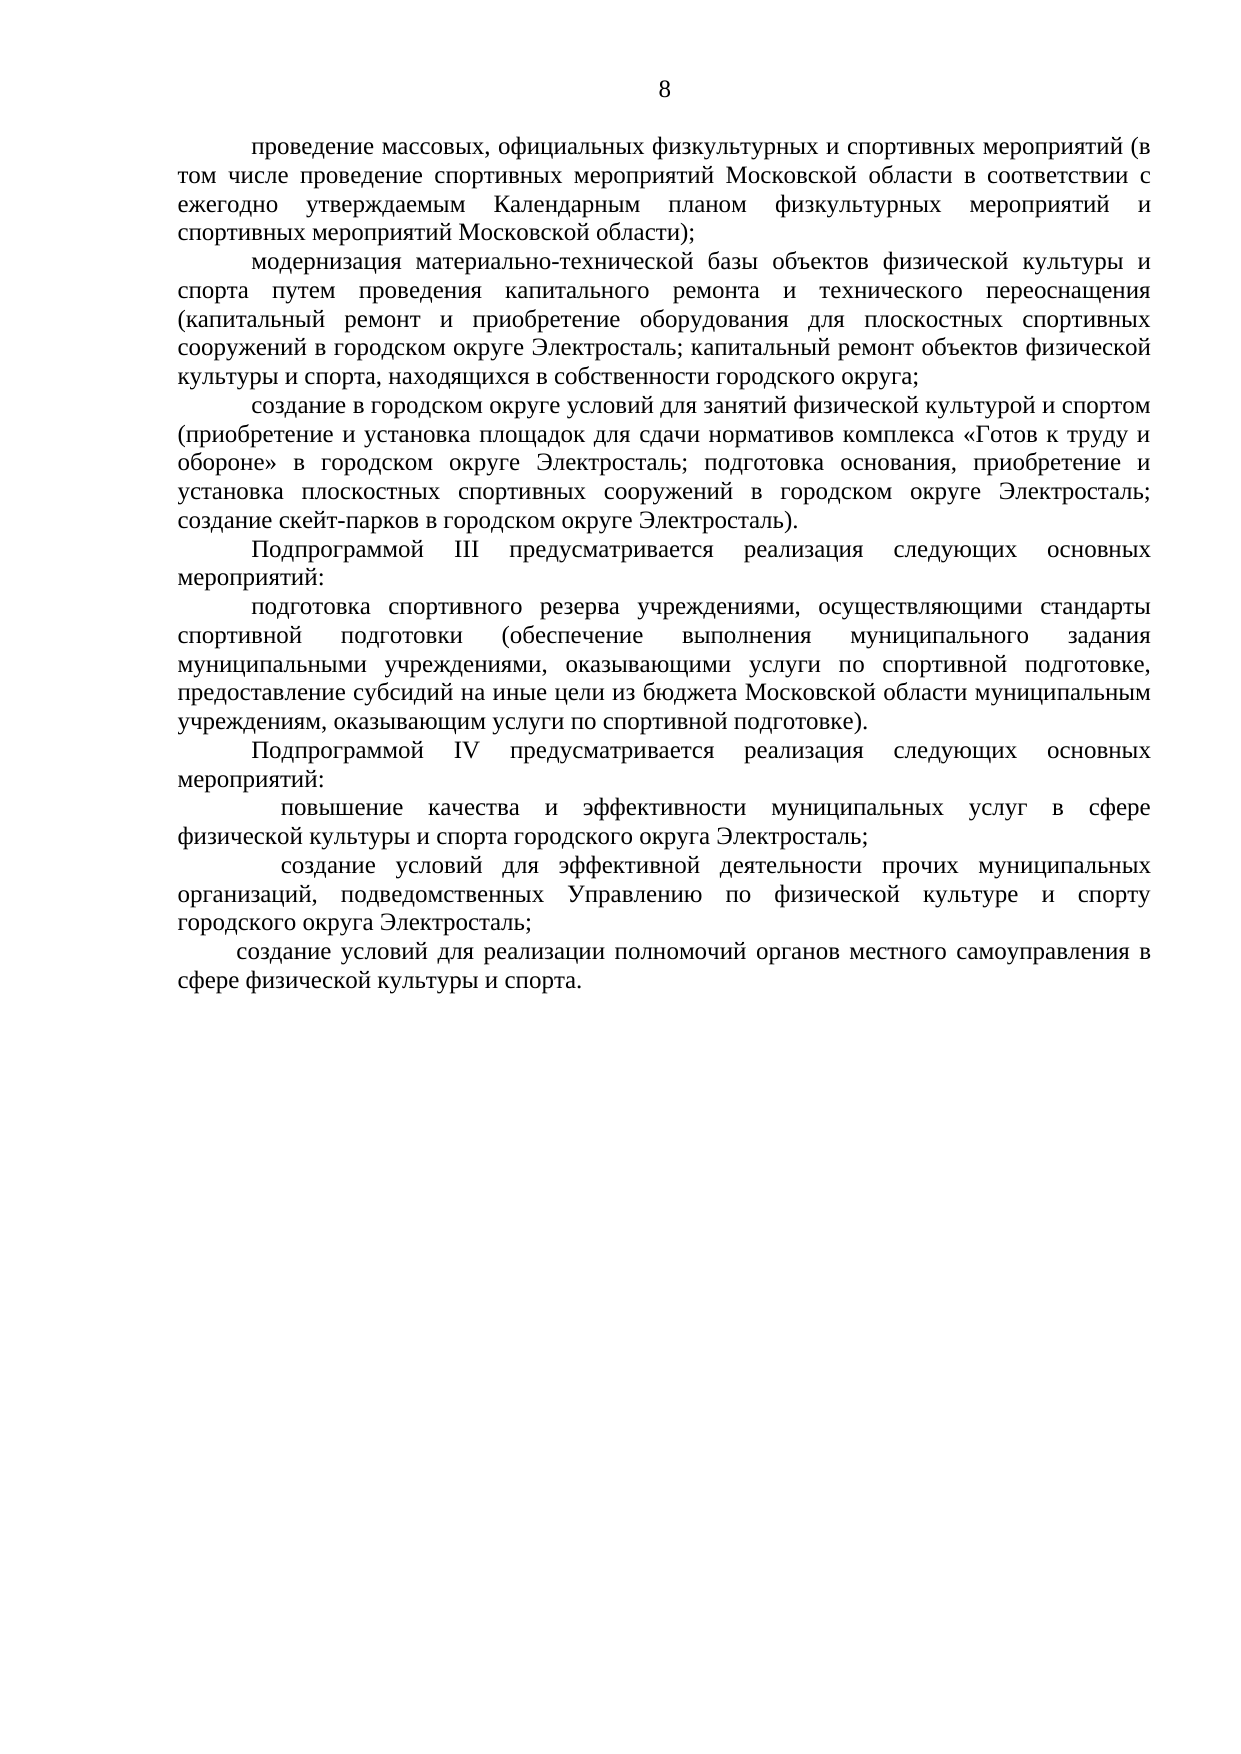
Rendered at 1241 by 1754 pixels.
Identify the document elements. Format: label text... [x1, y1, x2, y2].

text проведение массовых, официальных физкультурных и спортивных мероприятий (в том числе проведение спортивных мероприятий Московской области в соответствии с ежегодно утверждаемым Календарным планом физкультурных мероприятий и спортивных мероприятий Московской области); [177, 131, 1152, 246]
text подготовка спортивного резерва учреждениями, осуществляющими стандарты спортивной подготовки (обеспечение выполнения муниципального задания муниципальными учреждениями, оказывающими услуги по спортивной подготовке, предоставление субсидий на иные цели из бюджета Московской области муниципальным учреждениям, оказывающим услуги по спортивной подготовке). [177, 591, 1152, 735]
text Подпрограммой IV предусматривается реализация следующих основных мероприятий: [177, 735, 1152, 792]
text модернизация материально-технической базы объектов физической культуры и спорта путем проведения капитального ремонта и технического переоснащения (капитальный ремонт и приобретение оборудования для плоскостных спортивных сооружений в городском округе Электросталь; капитальный ремонт объектов физической культуры и спорта, находящихся в собственности городского округа; [177, 246, 1152, 390]
text создание условий для эффективной деятельности прочих муниципальных организаций, подведомственных Управлению по физической культуре и спорту городского округа Электросталь; [177, 850, 1152, 936]
text создание в городском округе условий для занятий физической культурой и спортом (приобретение и установка площадок для сдачи нормативов комплекса «Готов к труду и обороне» в городском округе Электросталь; подготовка основания, приобретение и установка плоскостных спортивных сооружений в городском округе Электросталь; создание скейт-парков в городском округе Электросталь). [177, 390, 1152, 534]
text повышение качества и эффективности муниципальных услуг в сфере физической культуры и спорта городского округа Электросталь; [177, 792, 1152, 850]
text создание условий для реализации полномочий органов местного самоуправления в сфере физической культуры и спорта. [177, 936, 1152, 994]
text Подпрограммой III предусматривается реализация следующих основных мероприятий: [177, 534, 1152, 591]
